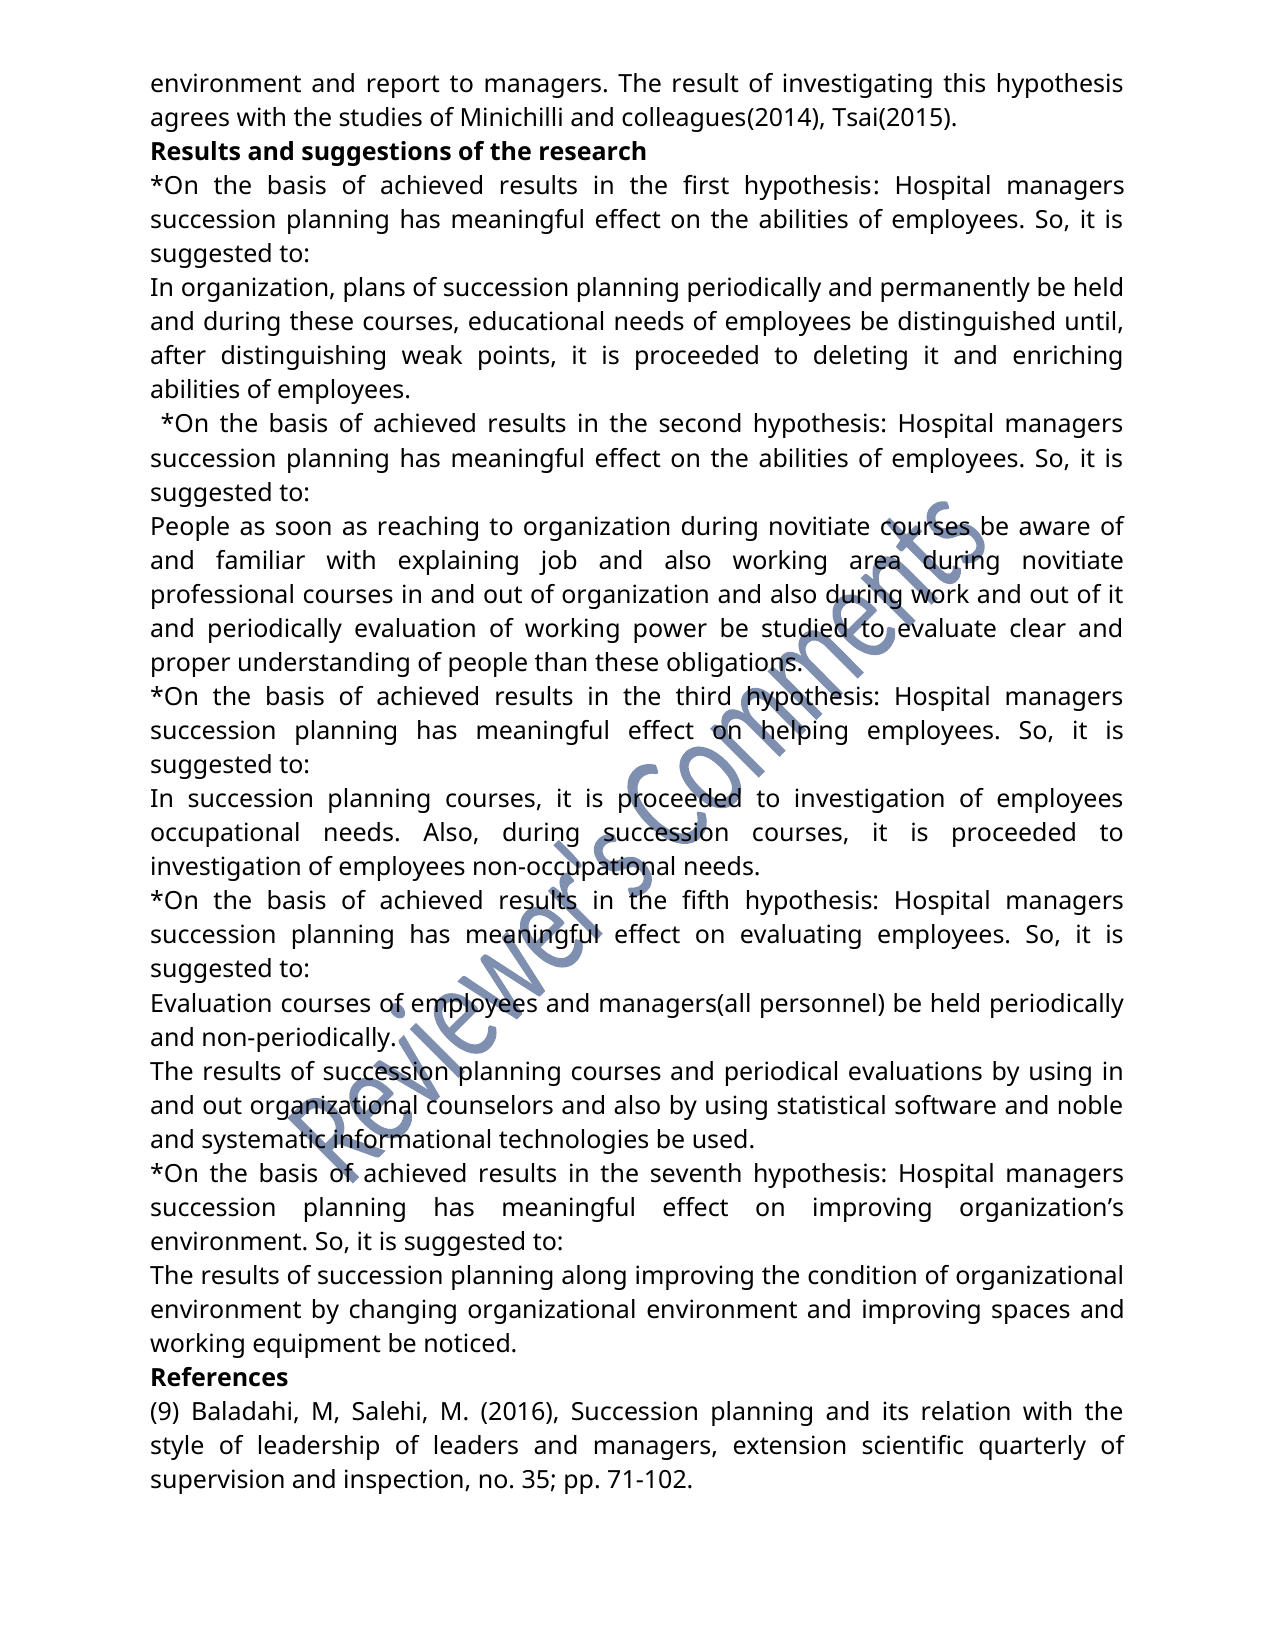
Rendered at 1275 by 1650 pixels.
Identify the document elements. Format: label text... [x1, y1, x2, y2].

text *On the basis of achieved results in the seventh hypothesis: Hospital managers succession planning has meaningful effect on improving organization’s environment. So, it is suggested to: [150, 1156, 1125, 1258]
text Evaluation courses of employees and managers(all personnel) be held periodically and non-periodically. [150, 985, 1125, 1053]
text Results and suggestions of the research [150, 134, 1125, 168]
text The results of succession planning along improving the condition of organizational environment by changing organizational environment and improving spaces and working equipment be noticed. [150, 1258, 1125, 1360]
text *On the basis of achieved results in the second hypothesis: Hospital managers succession planning has meaningful effect on the abilities of employees. So, it is suggested to: [150, 406, 1125, 508]
text *On the basis of achieved results in the third hypothesis: Hospital managers succession planning has meaningful effect on helping employees. So, it is suggested to: [150, 679, 1125, 781]
text *On the basis of achieved results in the fifth hypothesis: Hospital managers succession planning has meaningful effect on evaluating employees. So, it is suggested to: [150, 883, 1125, 985]
text In organization, plans of succession planning periodically and permanently be held and during these courses, educational needs of employees be distinguished until, after distinguishing weak points, it is proceeded to deleting it and enriching abilities of employees. [150, 270, 1125, 406]
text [150, 66, 1125, 134]
text People as soon as reaching to organization during novitiate courses be aware of and familiar with explaining job and also working area during novitiate professional courses in and out of organization and also during work and out of it and periodically evaluation of working power be studied to evaluate clear and proper understanding of people than these obligations. [150, 508, 1125, 679]
text The results of succession planning courses and periodical evaluations by using in and out organizational counselors and also by using statistical software and noble and systematic informational technologies be used. [150, 1053, 1125, 1156]
text References [150, 1360, 1125, 1394]
text (9) Baladahi, M, Salehi, M. (2016), Succession planning and its relation with the style of leadership of leaders and managers, extension scientific quarterly of supervision and inspection, no. 35; pp. 71-102. [150, 1394, 1125, 1496]
text *On the basis of achieved results in the first hypothesis: Hospital managers succession planning has meaningful effect on the abilities of employees. So, it is suggested to: [150, 168, 1125, 270]
text In succession planning courses, it is proceeded to investigation of employees occupational needs. Also, during succession courses, it is proceeded to investigation of employees non-occupational needs. [150, 781, 1125, 883]
